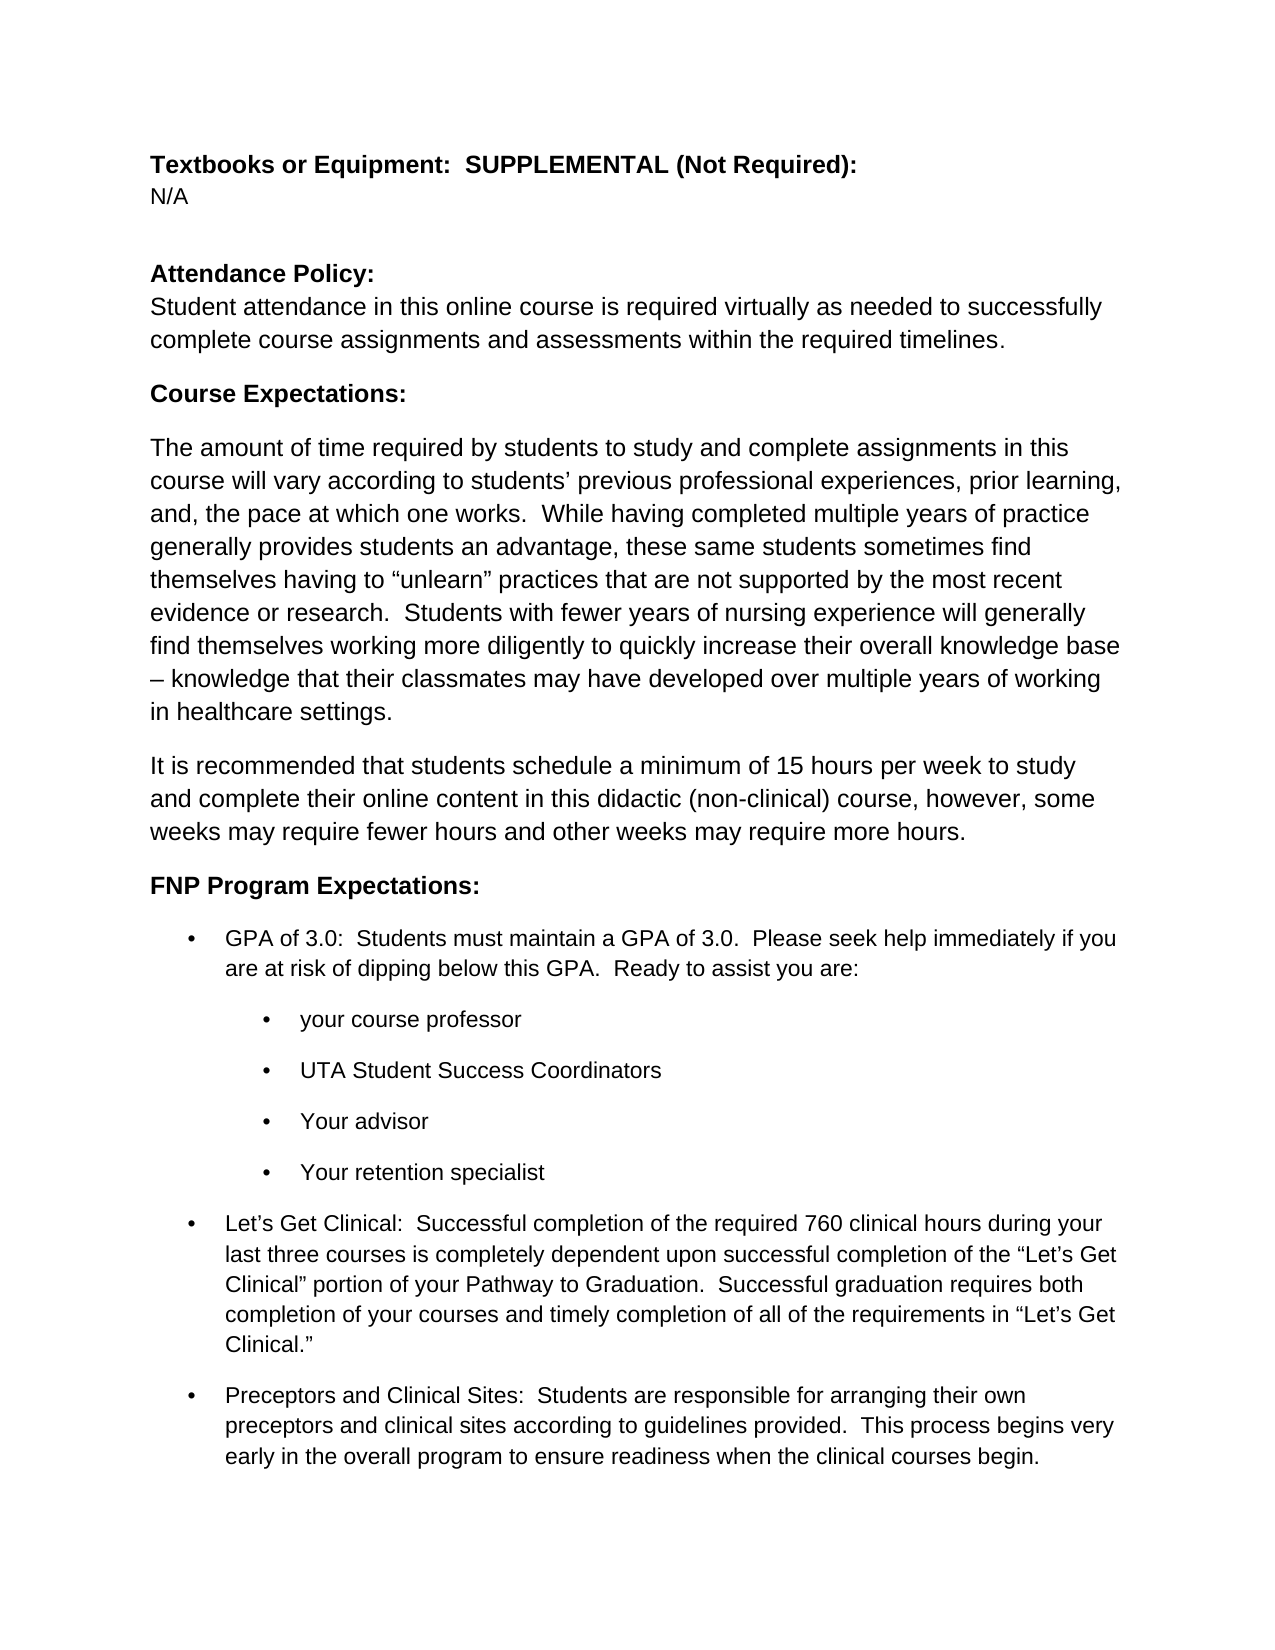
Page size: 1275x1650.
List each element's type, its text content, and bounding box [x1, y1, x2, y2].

text Textbooks or Equipment: SUPPLEMENTAL (Not Required): [150, 150, 1125, 179]
text Student attendance in this online course is required virtually as needed to successfully complete course assignments and assessments within the required timelines. [150, 292, 1125, 354]
text FNP Program Expectations: [150, 871, 1125, 900]
list Your retention specialist [262, 1159, 1125, 1186]
list Your advisor [262, 1108, 1125, 1134]
list your course professor [262, 1006, 1125, 1032]
text Course Expectations: [150, 379, 1125, 408]
list GPA of 3.0: Students must maintain a GPA of 3.0. Please seek help immediately if you are at risk of dipping below this GPA. Ready to assist you are: [187, 925, 1125, 981]
text The amount of time required by students to study and complete assignments in this course will vary according to students’ previous professional experiences, prior learning, and, the pace at which one works. While having completed multiple years of practice generally provides students an advantage, these same students sometimes find themselves having to “unlearn” practices that are not supported by the most recent evidence or research. Students with fewer years of nursing experience will generally find themselves working more diligently to quickly increase their overall knowledge base – knowledge that their classmates may have developed over multiple years of working in healthcare settings. [150, 433, 1125, 726]
list Preceptors and Clinical Sites: Students are responsible for arranging their own preceptors and clinical sites according to guidelines provided. This process begins very early in the overall program to ensure readiness when the clinical courses begin. [187, 1382, 1125, 1469]
list UTA Student Success Coordinators [262, 1057, 1125, 1083]
text It is recommended that students schedule a minimum of 15 hours per week to study and complete their online content in this didactic (non-clinical) course, however, some weeks may require fewer hours and other weeks may require more hours. [150, 751, 1125, 846]
text Attendance Policy: [150, 259, 1125, 288]
text N/A [150, 183, 1125, 209]
list Let’s Get Clinical: Successful completion of the required 760 clinical hours during your last three courses is completely dependent upon successful completion of the “Let’s Get Clinical” portion of your Pathway to Graduation. Successful graduation requires both completion of your courses and timely completion of all of the requirements in “Let’s Get Clinical.” [187, 1210, 1125, 1357]
